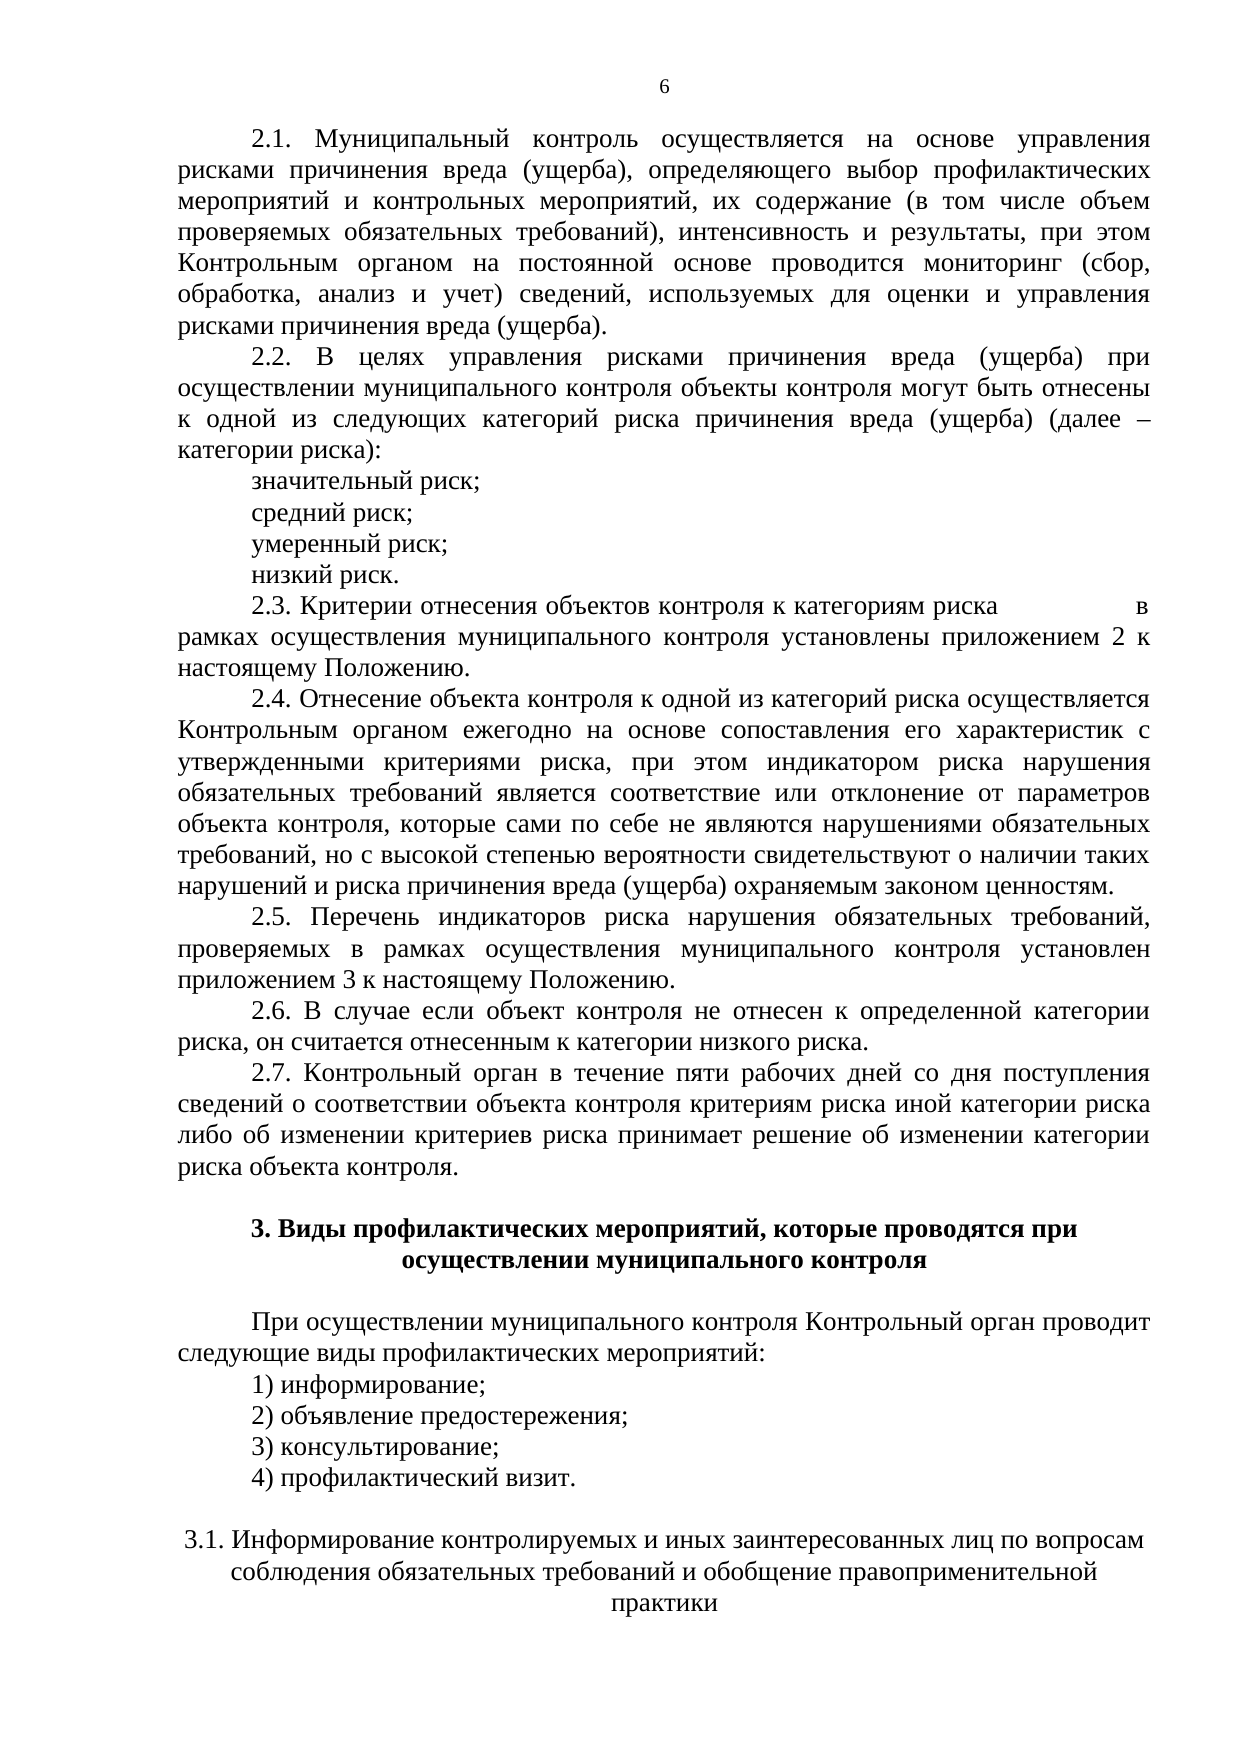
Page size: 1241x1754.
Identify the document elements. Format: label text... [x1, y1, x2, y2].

text 3) консультирование; [177, 1430, 1152, 1461]
list 2.6. В случае если объект контроля не отнесен к определенной категории риска, он считается отнесенным к категории низкого риска. [177, 994, 1152, 1056]
list 2.5. Перечень индикаторов риска нарушения обязательных требований, проверяемых в рамках осуществления муниципального контроля установлен приложением 3 к настоящему Положению. [177, 901, 1152, 994]
text 4) профилактический визит. [177, 1461, 1152, 1492]
text умеренный риск; [177, 527, 1152, 558]
list При осуществлении муниципального контроля Контрольный орган проводит следующие виды профилактических мероприятий: [177, 1305, 1152, 1368]
list 2.4. Отнесение объекта контроля к одной из категорий риска осуществляется Контрольным органом ежегодно на основе сопоставления его характеристик с утвержденными критериями риска, при этом индикатором риска нарушения обязательных требований является соответствие или отклонение от параметров объекта контроля, которые сами по себе не являются нарушениями обязательных требований, но с высокой степенью вероятности свидетельствуют о наличии таких нарушений и риска причинения вреда (ущерба) охраняемым законом ценностям. [177, 682, 1152, 901]
list 2.3. Критерии отнесения объектов контроля к категориям риска в рамках осуществления муниципального контроля установлены приложением 2 к настоящему Положению. [177, 589, 1152, 682]
text значительный риск; [177, 464, 1152, 496]
text 3. Виды профилактических мероприятий, которые проводятся при осуществлении муниципального контроля [177, 1212, 1152, 1274]
text 1) информирование; [177, 1368, 1152, 1399]
text средний риск; [177, 496, 1152, 527]
text 3.1. Информирование контролируемых и иных заинтересованных лиц по вопросам соблюдения обязательных требований и обобщение правоприменительной практики [177, 1523, 1152, 1617]
text низкий риск. [177, 558, 1152, 589]
list 2.7. Контрольный орган в течение пяти рабочих дней со дня поступления сведений о соответствии объекта контроля критериям риска иной категории риска либо об изменении критериев риска принимает решение об изменении категории риска объекта контроля. [177, 1056, 1152, 1181]
list 2.2. В целях управления рисками причинения вреда (ущерба) при осуществлении муниципального контроля объекты контроля могут быть отнесены к одной из следующих категорий риска причинения вреда (ущерба) (далее – категории риска): [177, 340, 1152, 464]
text 2) объявление предостережения; [177, 1399, 1152, 1430]
list 2.1. Муниципальный контроль осуществляется на основе управления рисками причинения вреда (ущерба), определяющего выбор профилактических мероприятий и контрольных мероприятий, их содержание (в том числе объем проверяемых обязательных требований), интенсивность и результаты, при этом Контрольным органом на постоянной основе проводится мониторинг (сбор, обработка, анализ и учет) сведений, используемых для оценки и управления рисками причинения вреда (ущерба). [177, 122, 1152, 340]
